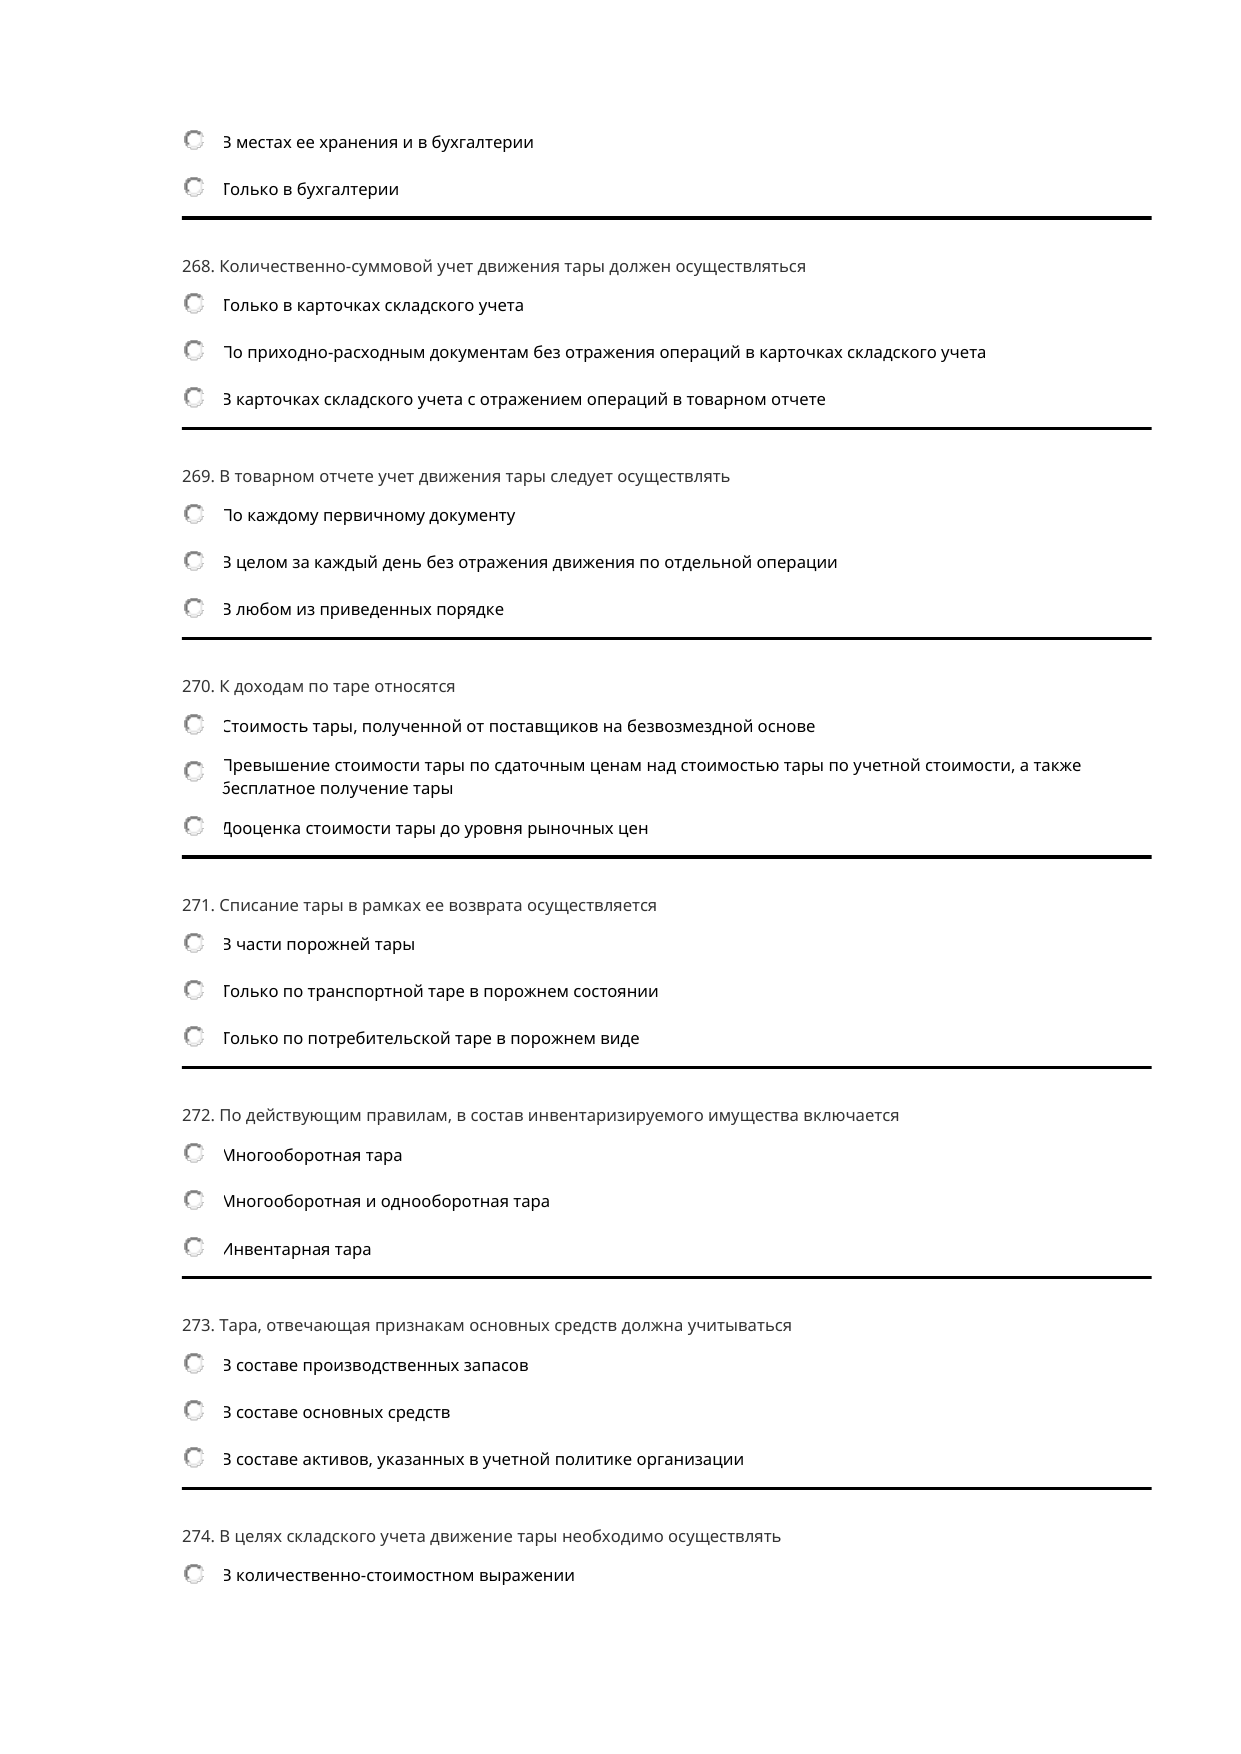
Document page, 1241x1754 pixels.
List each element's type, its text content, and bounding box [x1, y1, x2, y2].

table_cell По каждому первичному документу [216, 492, 1152, 539]
table_cell [177, 118, 216, 165]
table_cell Превышение стоимости тары по сдаточным ценам над стоимостью тары по учетной стоимости, а также бесплатное получение тары [216, 749, 1152, 804]
table_cell В любом из приведенных порядке [216, 586, 1152, 633]
table_cell В составе активов, указанных в учетной политике организации [216, 1435, 1152, 1482]
table_cell [177, 282, 216, 328]
table_cell В карточках складского учета с отражением операций в товарном отчете [216, 376, 1152, 422]
table_cell [177, 492, 216, 539]
table_cell [177, 703, 216, 749]
table_cell [177, 376, 216, 422]
table_cell В части порожней тары [216, 921, 1152, 968]
table_cell [177, 968, 216, 1014]
table_cell [177, 539, 216, 586]
table_cell [177, 1178, 216, 1225]
table_cell [177, 1552, 216, 1599]
table_cell В количественно-стоимостном выражении [216, 1552, 1152, 1599]
table_cell 272. По действующим правилам, в состав инвентаризируемого имущества включается [177, 1099, 1152, 1131]
table_cell [177, 749, 216, 804]
table_cell Многооборотная и однооборотная тара [216, 1178, 1152, 1225]
table_cell [177, 1483, 1152, 1520]
table_cell [177, 423, 1152, 460]
table_cell 271. Списание тары в рамках ее возврата осуществляется [177, 889, 1152, 921]
table_cell [177, 633, 1152, 670]
picture [181, 855, 1152, 859]
table_cell Дооценка стоимости тары до уровня рыночных цен [216, 804, 1152, 851]
table_cell 268. Количественно-суммовой учет движения тары должен осуществляться [177, 250, 1152, 282]
table_cell [177, 1015, 216, 1062]
picture [181, 216, 1152, 220]
table_cell В составе основных средств [216, 1389, 1152, 1435]
table_cell [177, 1272, 1152, 1309]
table_cell [177, 804, 216, 851]
table_cell 273. Тара, отвечающая признакам основных средств должна учитываться [177, 1309, 1152, 1341]
table_cell Многооборотная тара [216, 1131, 1152, 1178]
table_cell [177, 212, 1152, 249]
table_cell [177, 1341, 216, 1388]
table_cell Только по транспортной таре в порожнем состоянии [216, 968, 1152, 1014]
table_cell [177, 165, 216, 212]
table_cell В составе производственных запасов [216, 1341, 1152, 1388]
table_cell [177, 921, 216, 968]
table_cell [177, 1225, 216, 1272]
table_cell В целом за каждый день без отражения движения по отдельной операции [216, 539, 1152, 586]
table_cell [177, 1131, 216, 1178]
table_cell Только в карточках складского учета [216, 282, 1152, 328]
table_cell По приходно-расходным документам без отражения операций в карточках складского учета [216, 329, 1152, 376]
table_cell [177, 851, 1152, 888]
table_cell Инвентарная тара [216, 1225, 1152, 1272]
table_cell [177, 1389, 216, 1435]
table_cell [177, 586, 216, 633]
table_cell 274. В целях складского учета движение тары необходимо осуществлять [177, 1520, 1152, 1552]
table_cell В местах ее хранения и в бухгалтерии [216, 118, 1152, 165]
table_cell Стоимость тары, полученной от поставщиков на безвозмездной основе [216, 703, 1152, 749]
table_cell 270. К доходам по таре относятся [177, 670, 1152, 702]
table_cell [177, 1435, 216, 1482]
table_cell Только по потребительской таре в порожнем виде [216, 1015, 1152, 1062]
table_cell Только в бухгалтерии [216, 165, 1152, 212]
table_cell 269. В товарном отчете учет движения тары следует осуществлять [177, 460, 1152, 492]
table_cell [177, 1062, 1152, 1099]
table_cell [177, 329, 216, 376]
